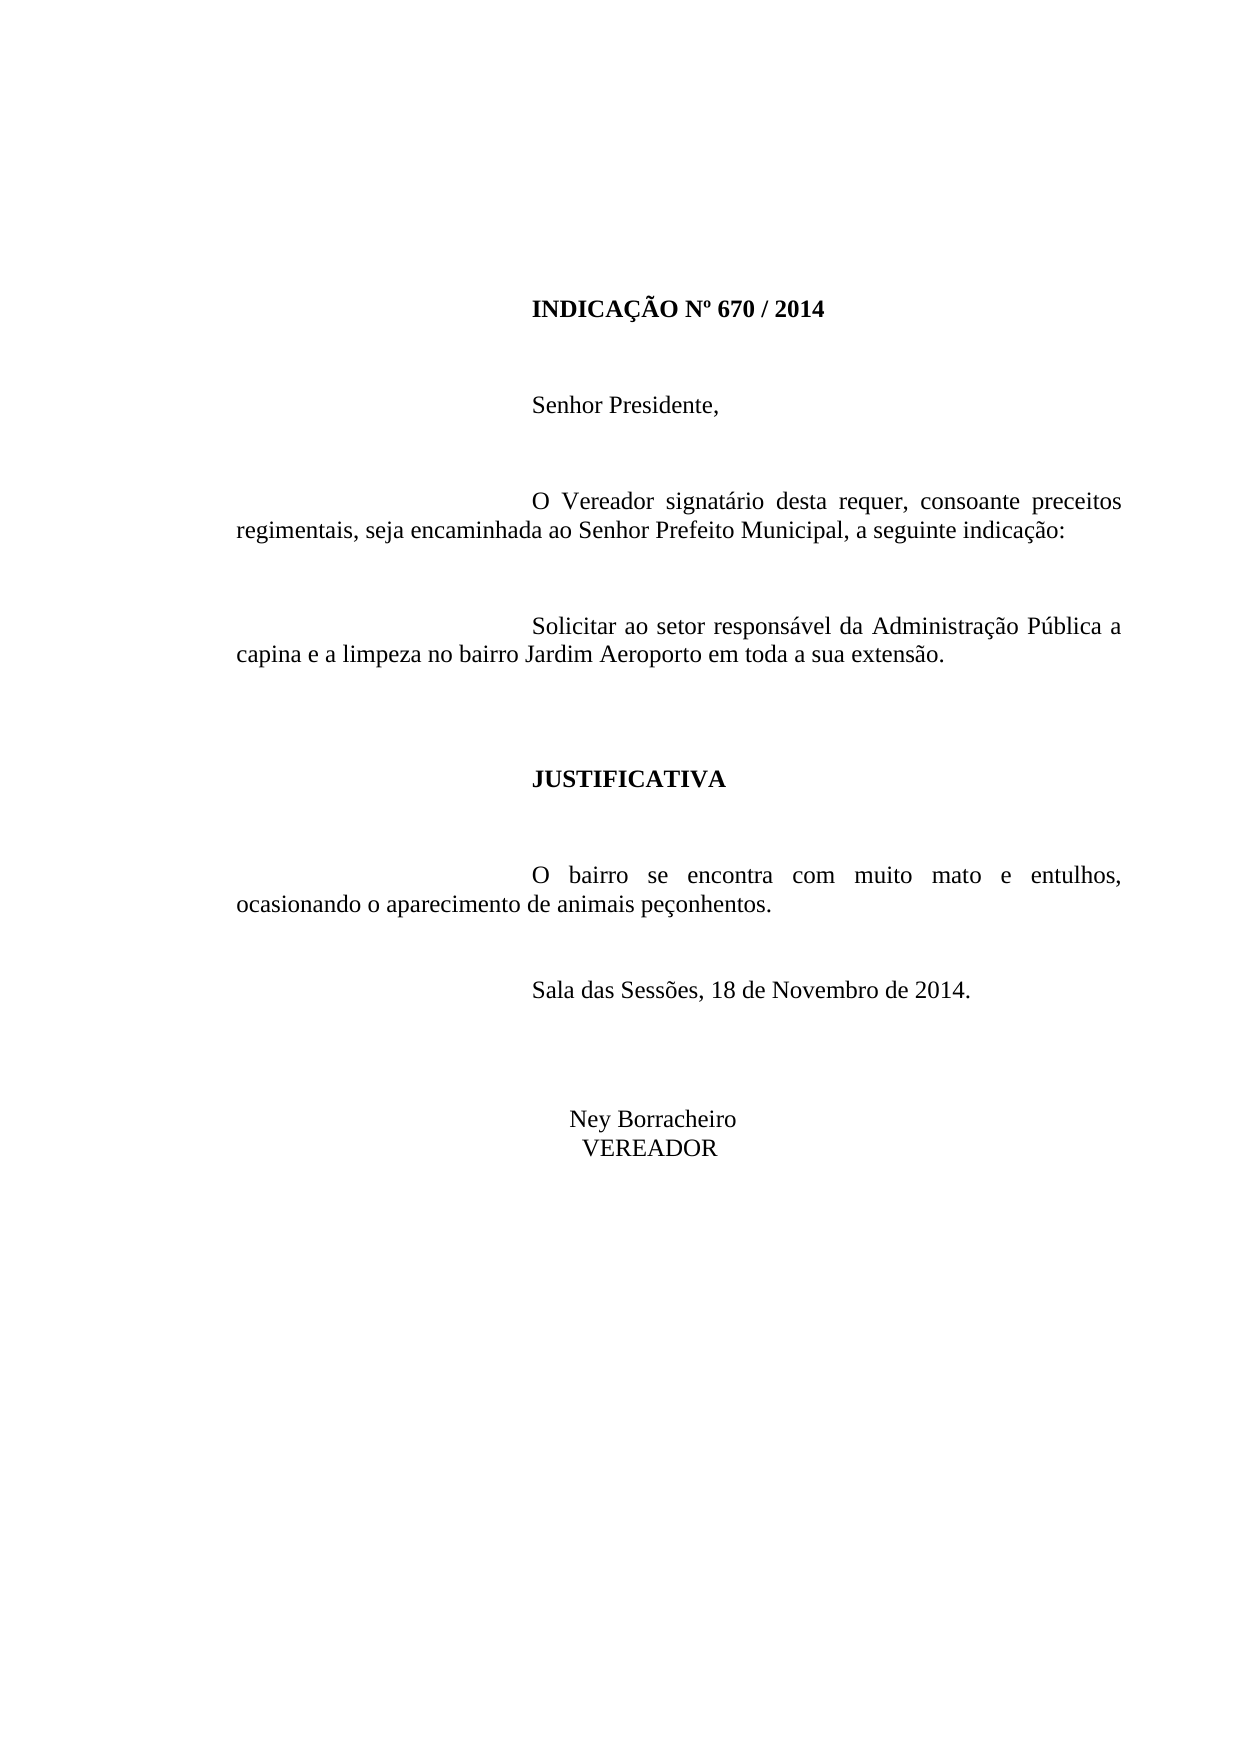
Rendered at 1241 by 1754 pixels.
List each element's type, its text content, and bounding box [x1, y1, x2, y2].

text Solicitar ao setor responsável da Administração Pública a capina e a limpeza no bairro Jardim Aeroporto em toda a sua extensão. [236, 611, 1122, 668]
text O bairro se encontra com muito mato e entulhos, ocasionando o aparecimento de animais peçonhentos. [236, 860, 1122, 917]
table_header Ney Borracheiro [111, 1104, 1188, 1133]
text INDICAÇÃO Nº 670 / 2014 [532, 294, 1181, 323]
text Senhor Presidente, [532, 390, 1181, 419]
table_cell VEREADOR [111, 1133, 1188, 1162]
text Sala das Sessões, 18 de Novembro de 2014. [532, 975, 1181, 1004]
text O Vereador signatário desta requer, consoante preceitos regimentais, seja encaminhada ao Senhor Prefeito Municipal, a seguinte indicação: [236, 486, 1122, 544]
text JUSTIFICATIVA [236, 764, 1122, 793]
